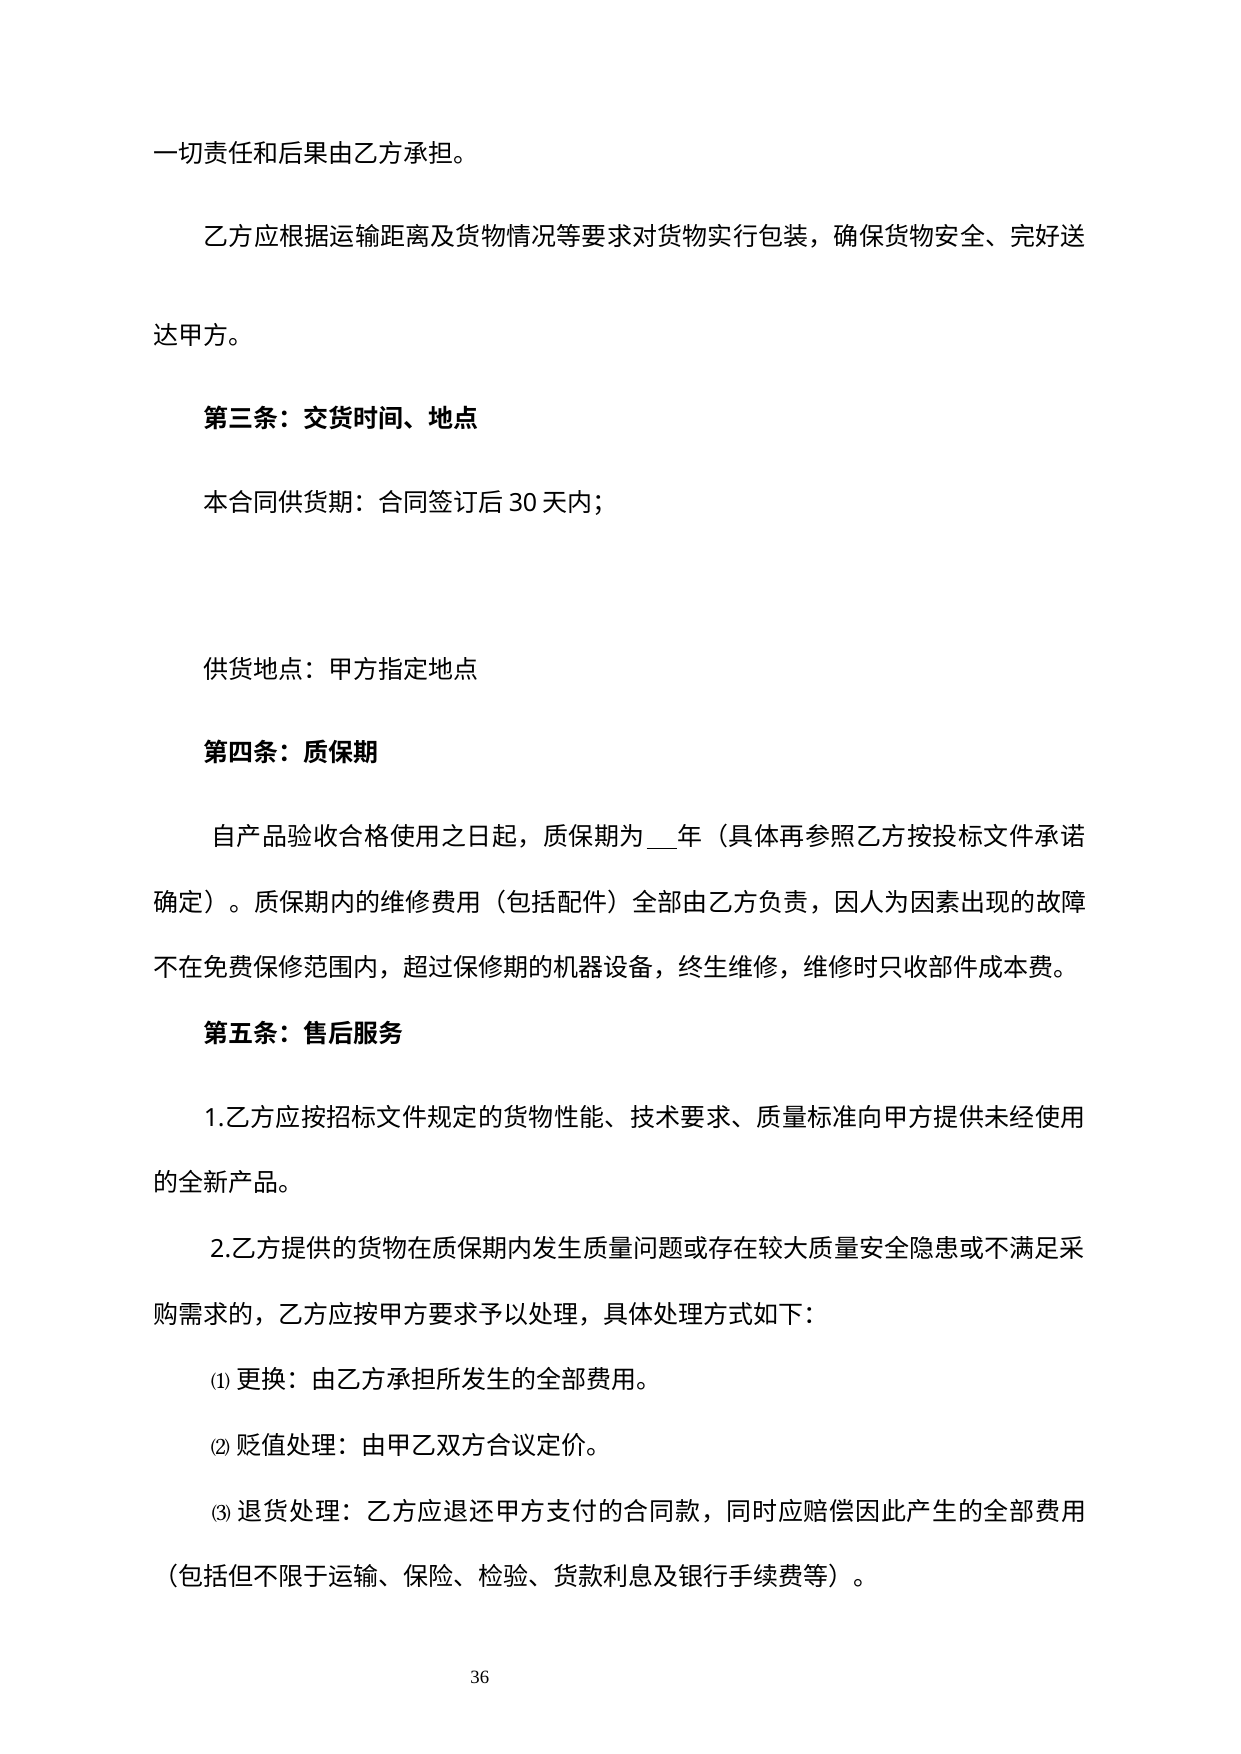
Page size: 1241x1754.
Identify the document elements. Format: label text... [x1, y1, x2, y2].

text 第五条：售后服务 [153, 999, 1087, 1064]
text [153, 118, 1087, 184]
text ⑵贬值处理：由甲乙双方合议定价。 [153, 1411, 1087, 1476]
text 乙方应根据运输距离及货物情况等要求对货物实行包装，确保货物安全、完好送达甲方。 [153, 202, 1087, 366]
text 第四条：质保期 [153, 718, 1087, 784]
text 2.乙方提供的货物在质保期内发生质量问题或存在较大质量安全隐患或不满足采购需求的，乙方应按甲方要求予以处理，具体处理方式如下： [153, 1214, 1087, 1345]
text ⑴更换：由乙方承担所发生的全部费用。 [153, 1345, 1087, 1411]
text 本合同供货期：合同签订后30天内； [153, 468, 1087, 534]
text 自产品验收合格使用之日起，质保期为 年（具体再参照乙方按投标文件承诺确定）。质保期内的维修费用（包括配件）全部由乙方负责，因人为因素出现的故障不在免费保修范围内，超过保修期的机器设备，终生维修，维修时只收部件成本费。 [153, 802, 1087, 999]
text 供货地点：甲方指定地点 [153, 634, 1087, 700]
text 第三条：交货时间、地点 [153, 384, 1087, 450]
text ⑶退货处理：乙方应退还甲方支付的合同款，同时应赔偿因此产生的全部费用（包括但不限于运输、保险、检验、货款利息及银行手续费等）。 [153, 1476, 1087, 1607]
text 1.乙方应按招标文件规定的货物性能、技术要求、质量标准向甲方提供未经使用的全新产品。 [153, 1082, 1087, 1214]
